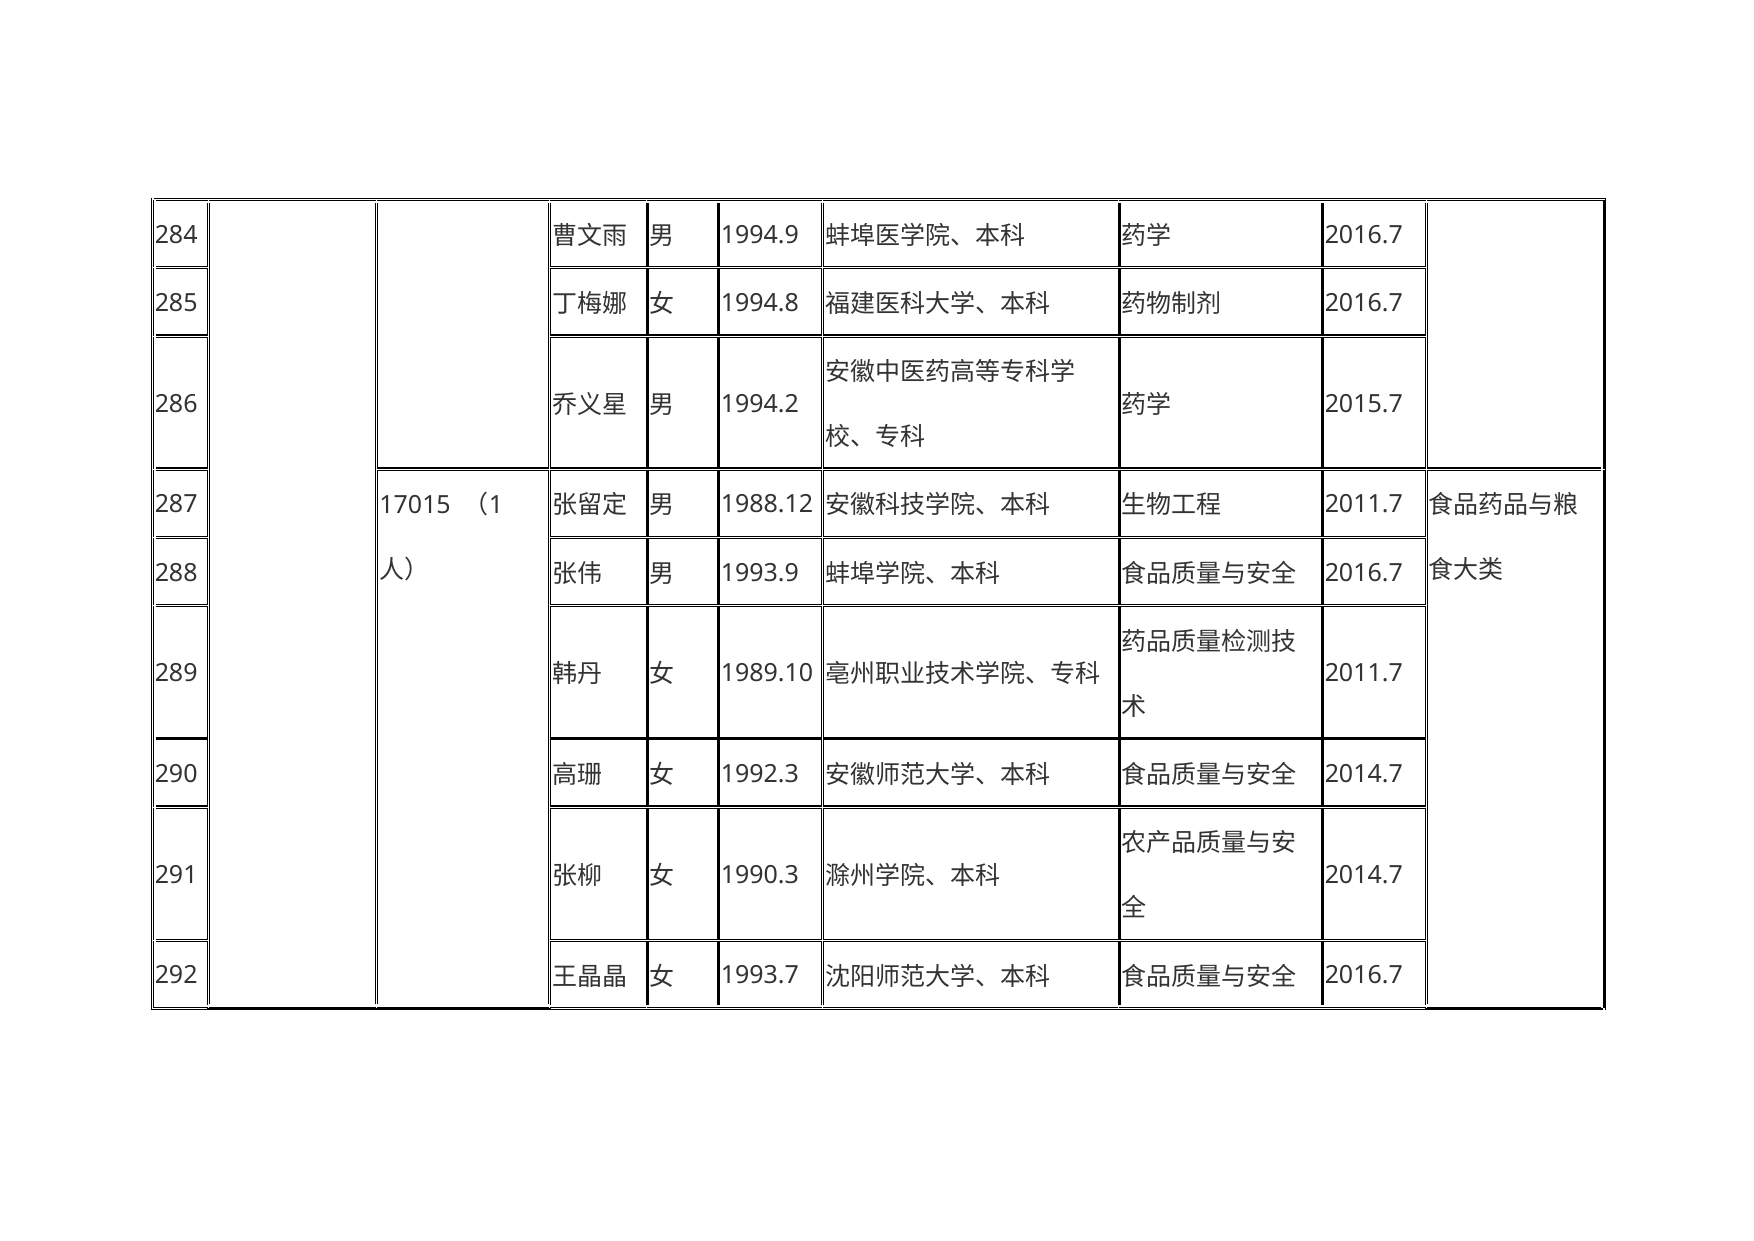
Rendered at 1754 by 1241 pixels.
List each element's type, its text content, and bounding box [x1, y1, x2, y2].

table_cell 2011.7 [1324, 607, 1425, 737]
table_cell 亳州职业技术学院、专科 [824, 607, 1118, 737]
table_cell 女 [649, 607, 717, 737]
table_cell 食品质量与安全 [1121, 539, 1321, 604]
table_cell 286 [154, 334, 207, 467]
table_cell 滁州学院、本科 [824, 809, 1118, 938]
table_cell 沈阳师范大学、本科 [823, 942, 1119, 1007]
table_cell 蚌埠学院、本科 [824, 539, 1118, 604]
table_cell 1990.3 [720, 809, 821, 938]
table_cell 男 [649, 338, 717, 467]
table_cell 安徽中医药高等专科学校、专科 [824, 338, 1118, 467]
table_cell 285 [152, 266, 208, 334]
table_cell 丁梅娜 [551, 269, 646, 334]
table_cell 1989.10 [720, 607, 821, 737]
table_cell 乔义星 [551, 338, 646, 467]
table_cell 曹文雨 [550, 199, 647, 266]
table_cell 蚌埠医学院、本科 [823, 199, 1119, 266]
table_cell 2011.7 [1324, 471, 1425, 536]
table_cell 2016.7 [1324, 269, 1425, 334]
table_cell 男 [647, 201, 718, 266]
table_cell 17015 （1人） [377, 471, 549, 1007]
table_cell 安徽师范大学、本科 [824, 740, 1118, 805]
table_cell 288 [152, 536, 208, 604]
table_cell 福建医科大学、本科 [824, 269, 1118, 334]
table_cell 1994.8 [720, 269, 821, 334]
table_cell 289 [152, 604, 208, 737]
table_cell 2016.7 [1324, 539, 1425, 604]
table_cell 女 [649, 740, 717, 805]
table_cell 291 [154, 805, 207, 938]
table_cell 张伟 [551, 539, 646, 604]
table_cell 287 [154, 467, 207, 536]
table_cell 2014.7 [1324, 740, 1425, 805]
table_cell 高珊 [551, 740, 646, 805]
table_cell 292 [154, 939, 208, 1007]
table_cell 男 [649, 539, 717, 604]
table_cell 1993.9 [720, 539, 821, 604]
table_cell 2015.7 [1324, 338, 1425, 467]
table_cell 2014.7 [1324, 809, 1425, 938]
table_cell 1994.2 [720, 338, 821, 467]
table_cell 食品质量与安全 [1121, 740, 1321, 805]
table_cell 女 [649, 269, 717, 334]
table_cell 1993.7 [718, 942, 823, 1007]
table_cell 食品药品与粮食大类 [1426, 467, 1604, 1007]
table_cell 张留定 [551, 471, 646, 536]
table_cell 1992.3 [720, 740, 821, 805]
table_cell 张柳 [551, 809, 646, 938]
table_cell 2016.7 [1322, 201, 1426, 266]
table_cell 农产品质量与安全 [1121, 809, 1321, 938]
table_cell 2016.7 [1322, 942, 1426, 1007]
table_cell 290 [154, 737, 207, 805]
table_cell 男 [649, 471, 717, 536]
table_cell 生物工程 [1121, 471, 1321, 536]
table_cell 1994.9 [718, 201, 823, 266]
table_cell 食品质量与安全 [1119, 942, 1322, 1007]
table_cell 药物制剂 [1121, 269, 1321, 334]
table_cell 安徽科技学院、本科 [824, 471, 1118, 536]
table_cell 女 [647, 942, 718, 1007]
table_cell 韩丹 [551, 607, 646, 737]
table_cell 女 [649, 809, 717, 938]
table_cell 药品质量检测技术 [1121, 607, 1321, 737]
table_cell 药学 [1119, 201, 1322, 266]
table_cell 王晶晶 [550, 942, 647, 1007]
table_cell 药学 [1121, 338, 1321, 467]
table_cell 284 [152, 198, 208, 266]
table_cell 1988.12 [720, 471, 821, 536]
